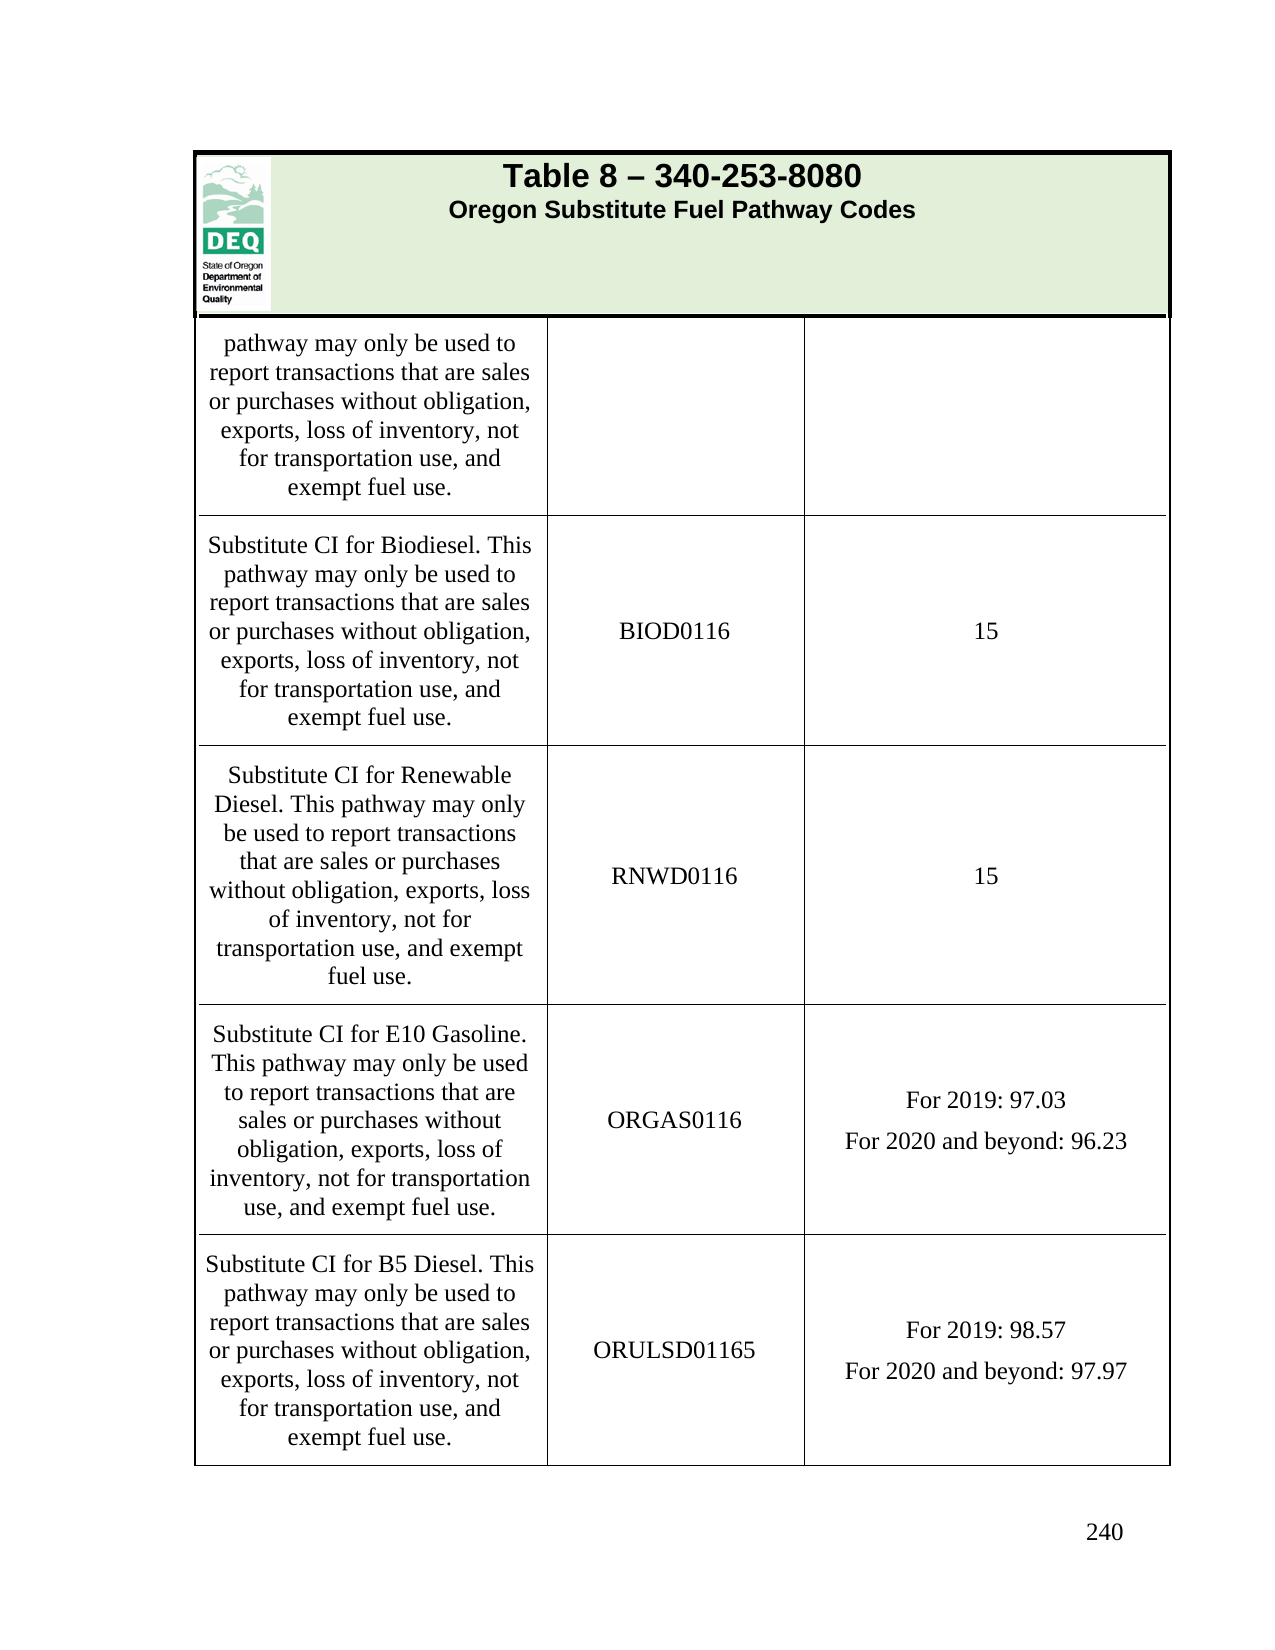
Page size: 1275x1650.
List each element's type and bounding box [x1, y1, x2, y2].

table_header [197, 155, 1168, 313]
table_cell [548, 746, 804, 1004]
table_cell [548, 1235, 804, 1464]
picture [196, 157, 271, 311]
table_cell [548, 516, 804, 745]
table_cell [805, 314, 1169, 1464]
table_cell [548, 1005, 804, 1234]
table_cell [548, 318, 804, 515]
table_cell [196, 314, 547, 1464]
